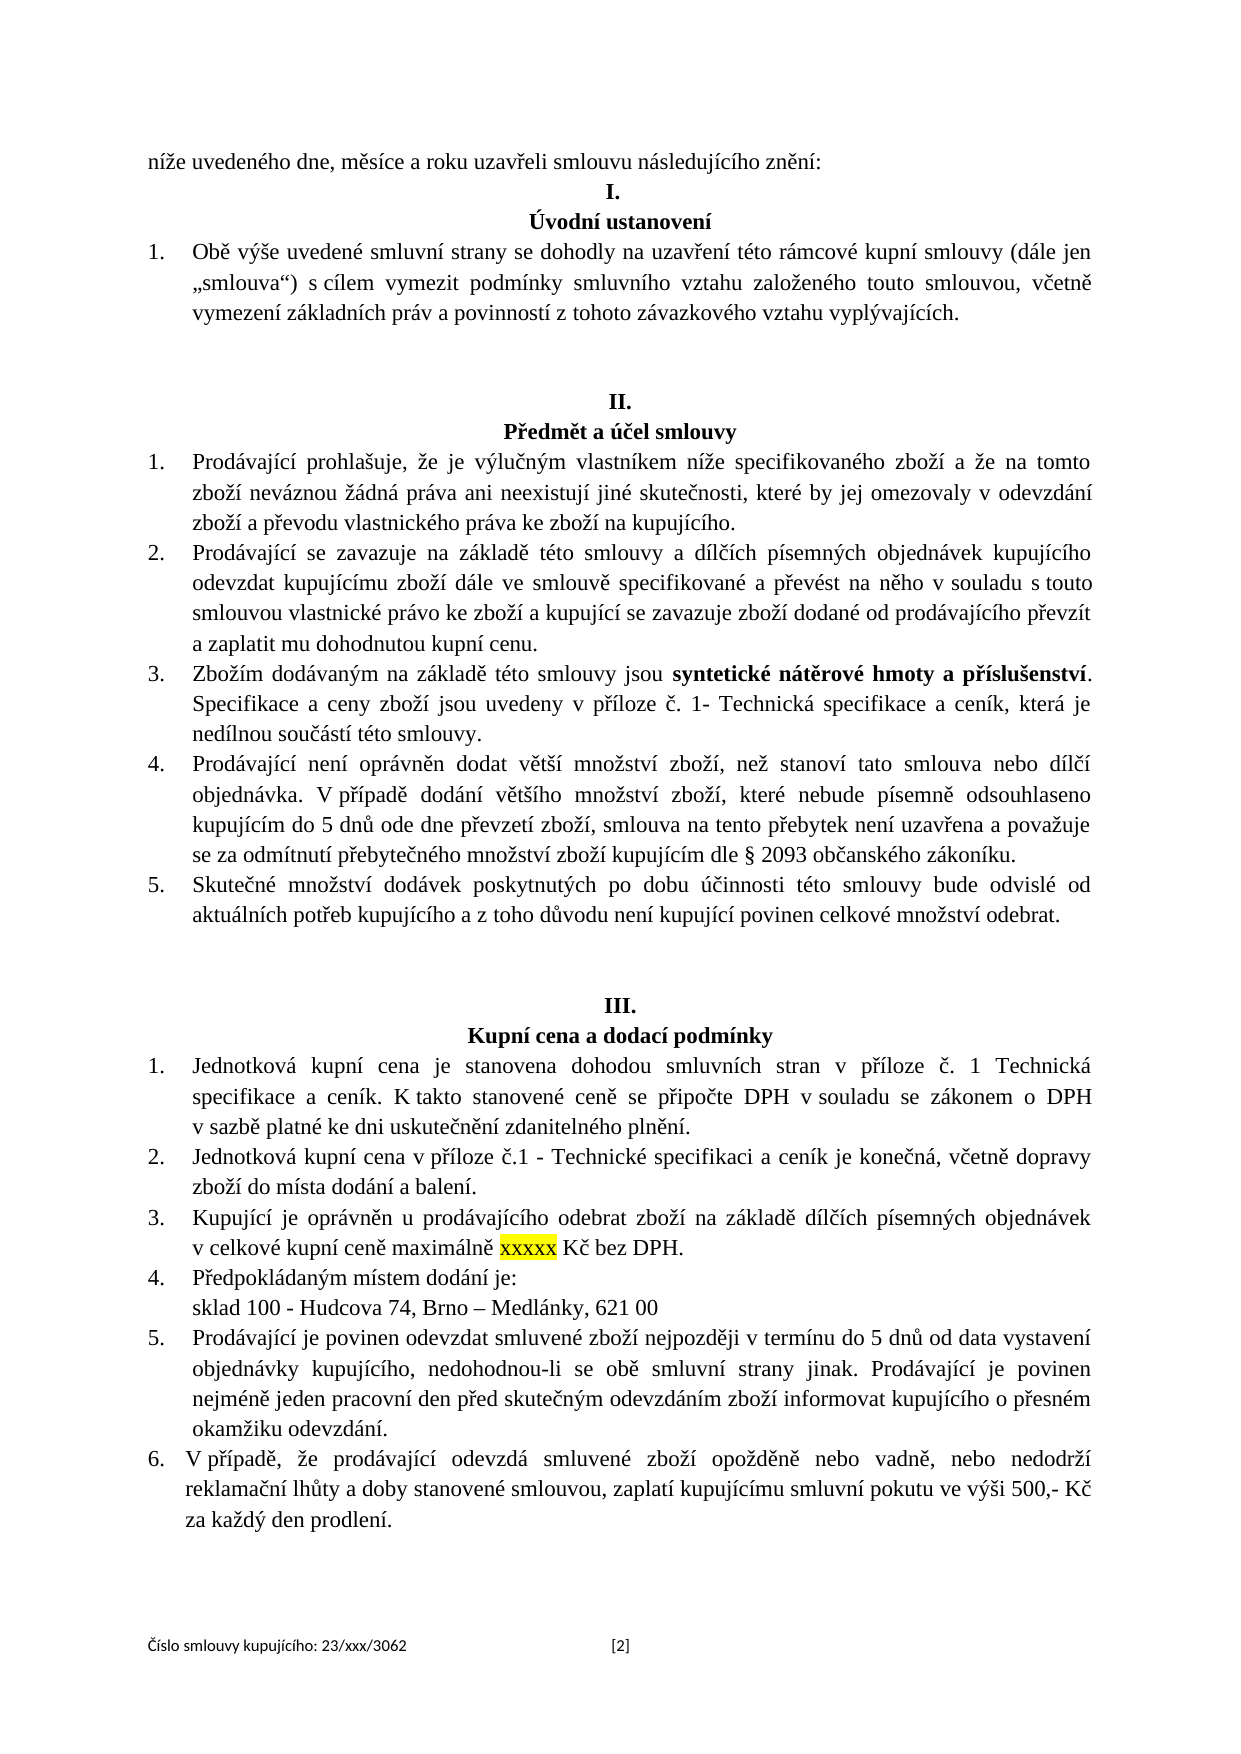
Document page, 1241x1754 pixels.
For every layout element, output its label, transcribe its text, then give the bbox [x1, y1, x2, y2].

text Úvodní ustanovení [148, 208, 1092, 234]
list Prodávající se zavazuje na základě této smlouvy a dílčích písemných objednávek kupujícího odevzdat kupujícímu zboží dále ve smlouvě specifikované a převést na něho v souladu s touto smlouvou vlastnické právo ke zboží a kupující se zavazuje zboží dodané od prodávajícího převzít a zaplatit mu dohodnutou kupní cenu. [148, 539, 1092, 656]
list Skutečné množství dodávek poskytnutých po dobu účinnosti této smlouvy bude odvislé od aktuálních potřeb kupujícího a z toho důvodu není kupující povinen celkové množství odebrat. [148, 871, 1092, 928]
list V případě, že prodávající odevzdá smluvené zboží opožděně nebo vadně, nebo nedodrží reklamační lhůty a doby stanovené smlouvou, zaplatí kupujícímu smluvní pokutu ve výši 500,- Kč za každý den prodlení. [148, 1445, 1092, 1532]
text II. [148, 388, 1092, 414]
list Prodávající prohlašuje, že je výlučným vlastníkem níže specifikovaného zboží a že na tomto zboží neváznou žádná práva ani neexistují jiné skutečnosti, které by jej omezovaly v odevzdání zboží a převodu vlastnického práva ke zboží na kupujícího. [148, 448, 1092, 535]
list Prodávající je povinen odevzdat smluvené zboží nejpozději v termínu do 5 dnů od data vystavení objednávky kupujícího, nedohodnou-li se obě smluvní strany jinak. Prodávající je povinen nejméně jeden pracovní den před skutečným odevzdáním zboží informovat kupujícího o přesném okamžiku odevzdání. [148, 1324, 1092, 1441]
list Prodávající není oprávněn dodat větší množství zboží, než stanoví tato smlouva nebo dílčí objednávka. V případě dodání většího množství zboží, které nebude písemně odsouhlaseno kupujícím do 5 dnů ode dne převzetí zboží, smlouva na tento přebytek není uzavřena a považuje se za odmítnutí přebytečného množství zboží kupujícím dle § 2093 občanského zákoníku. [148, 750, 1092, 867]
list Předpokládaným místem dodání je: [148, 1264, 1092, 1290]
text sklad 100 - Hudcova 74, Brno – Medlánky, 621 00 [192, 1294, 1092, 1321]
list Zbožím dodávaným na základě této smlouvy jsou syntetické nátěrové hmoty a příslušenství. Specifikace a ceny zboží jsou uvedeny v příloze č. 1- Technická specifikace a ceník, která je nedílnou součástí této smlouvy. [148, 660, 1092, 747]
list Jednotková kupní cena je stanovena dohodou smluvních stran v příloze č. 1 Technická specifikace a ceník. K takto stanovené ceně se připočte DPH v souladu se zákonem o DPH v sazbě platné ke dni uskutečnění zdanitelného plnění. [148, 1052, 1092, 1139]
text níže uvedeného dne, měsíce a roku uzavřeli smlouvu následujícího znění: [148, 148, 1092, 174]
text III. [148, 992, 1092, 1018]
text Kupní cena a dodací podmínky [148, 1022, 1092, 1049]
text Předmět a účel smlouvy [148, 418, 1092, 444]
list Jednotková kupní cena v příloze č.1 - Technické specifikaci a ceník je konečná, včetně dopravy zboží do místa dodání a balení. [148, 1143, 1092, 1200]
list Obě výše uvedené smluvní strany se dohodly na uzavření této rámcové kupní smlouvy (dále jen „smlouva“) s cílem vymezit podmínky smluvního vztahu založeného touto smlouvou, včetně vymezení základních práv a povinností z tohoto závazkového vztahu vyplývajících. [148, 238, 1092, 325]
list Kupující je oprávněn u prodávajícího odebrat zboží na základě dílčích písemných objednávek v celkové kupní ceně maximálně xxxxx Kč bez DPH. [148, 1203, 1092, 1260]
